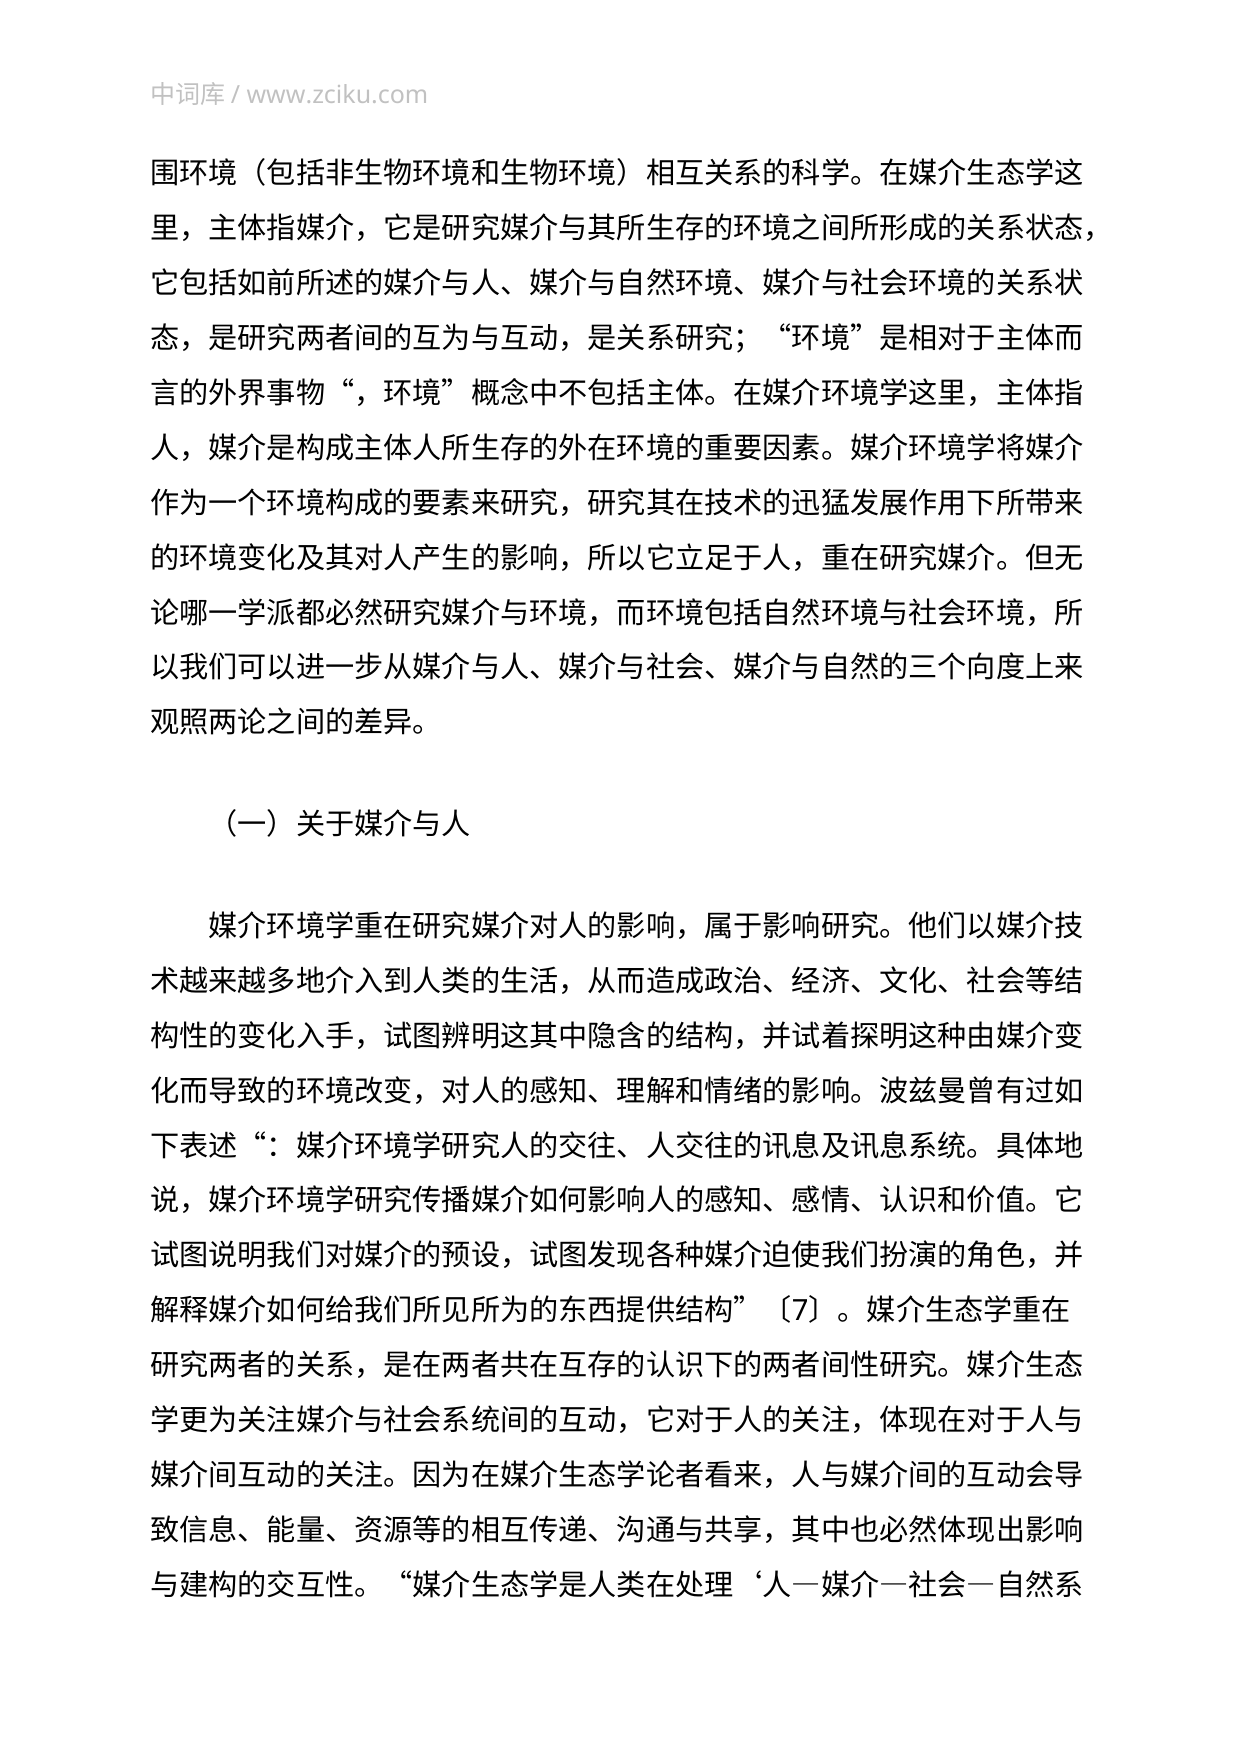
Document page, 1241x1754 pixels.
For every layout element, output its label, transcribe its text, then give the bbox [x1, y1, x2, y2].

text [150, 902, 1090, 1604]
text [150, 150, 1090, 741]
text （一）关于媒介与人 [150, 801, 1090, 843]
